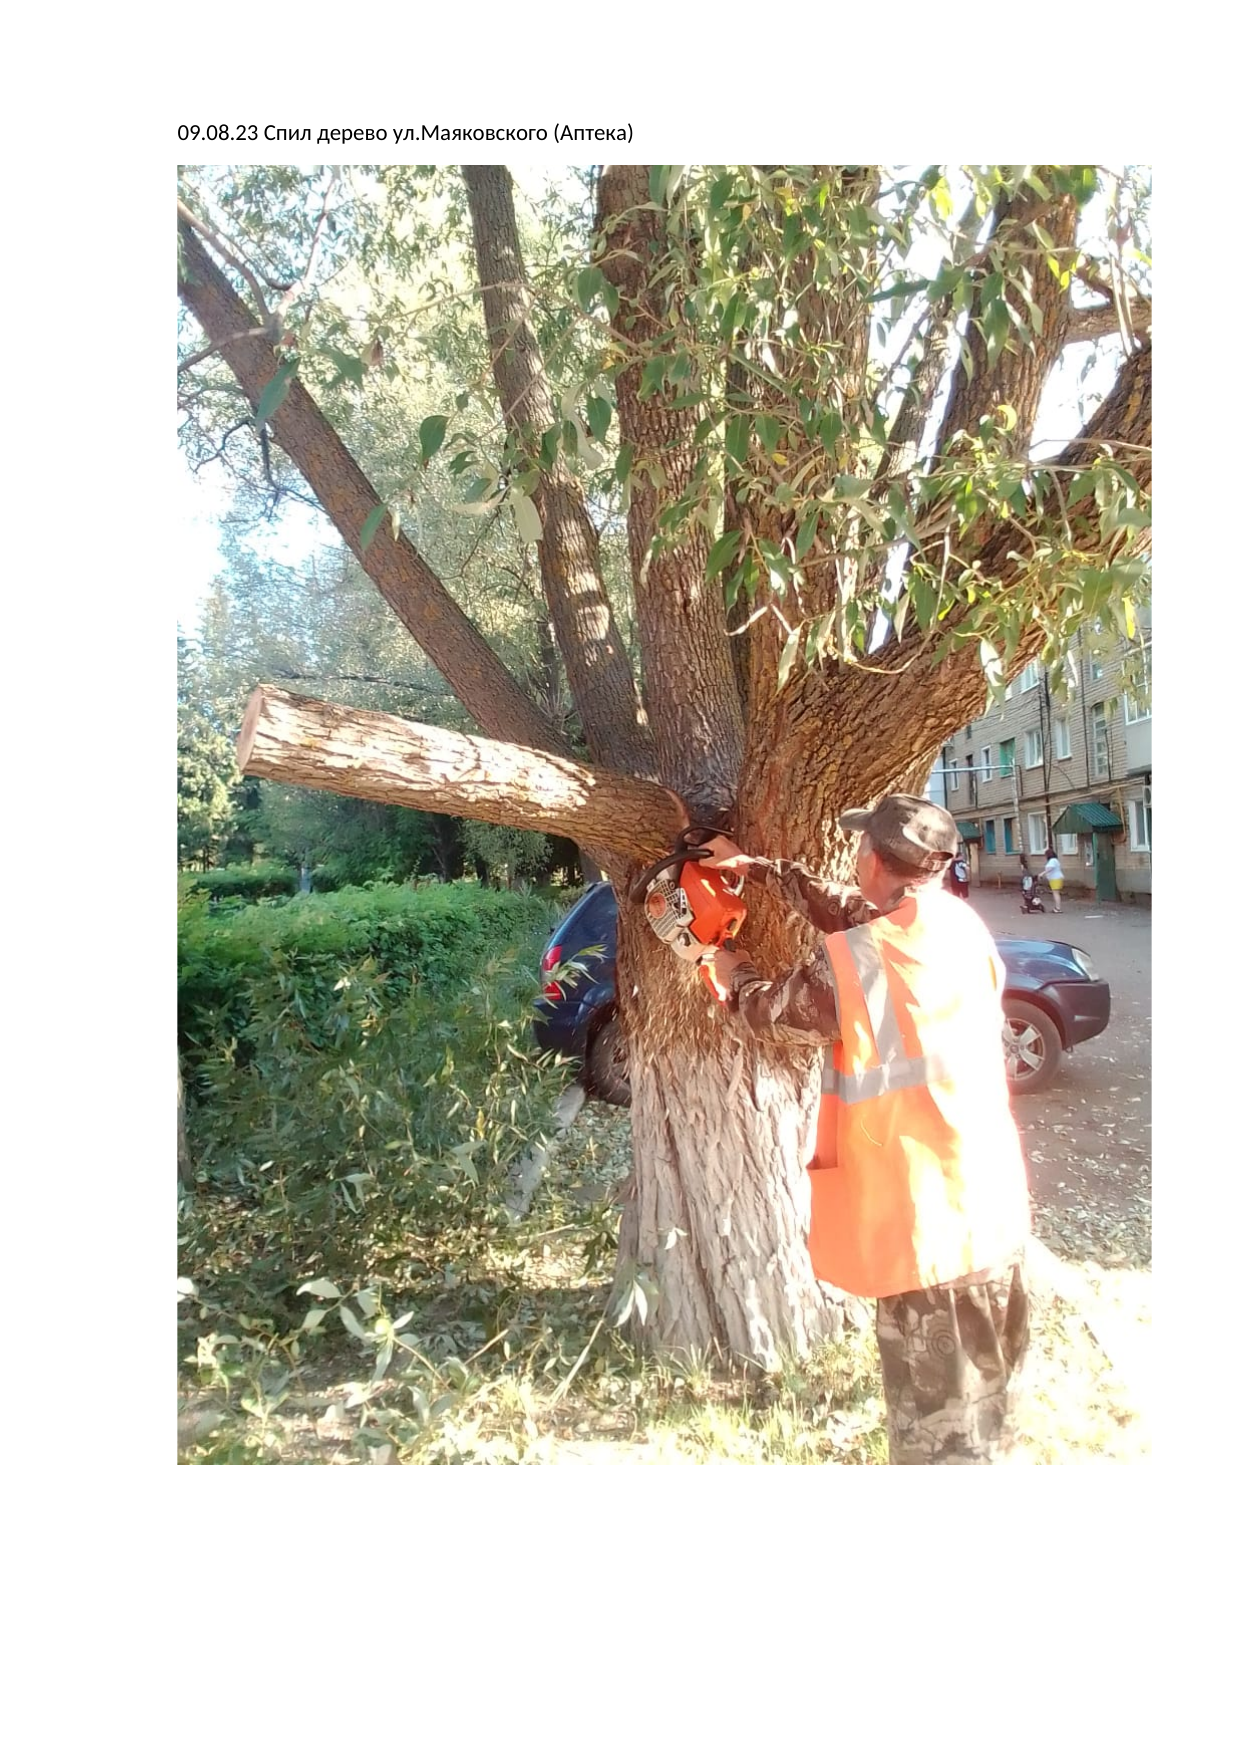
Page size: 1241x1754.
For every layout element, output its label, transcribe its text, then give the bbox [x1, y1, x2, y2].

text 09.08.23 Спил дерево ул.Маяковского (Аптека) [177, 118, 1152, 146]
picture [177, 165, 1152, 1465]
